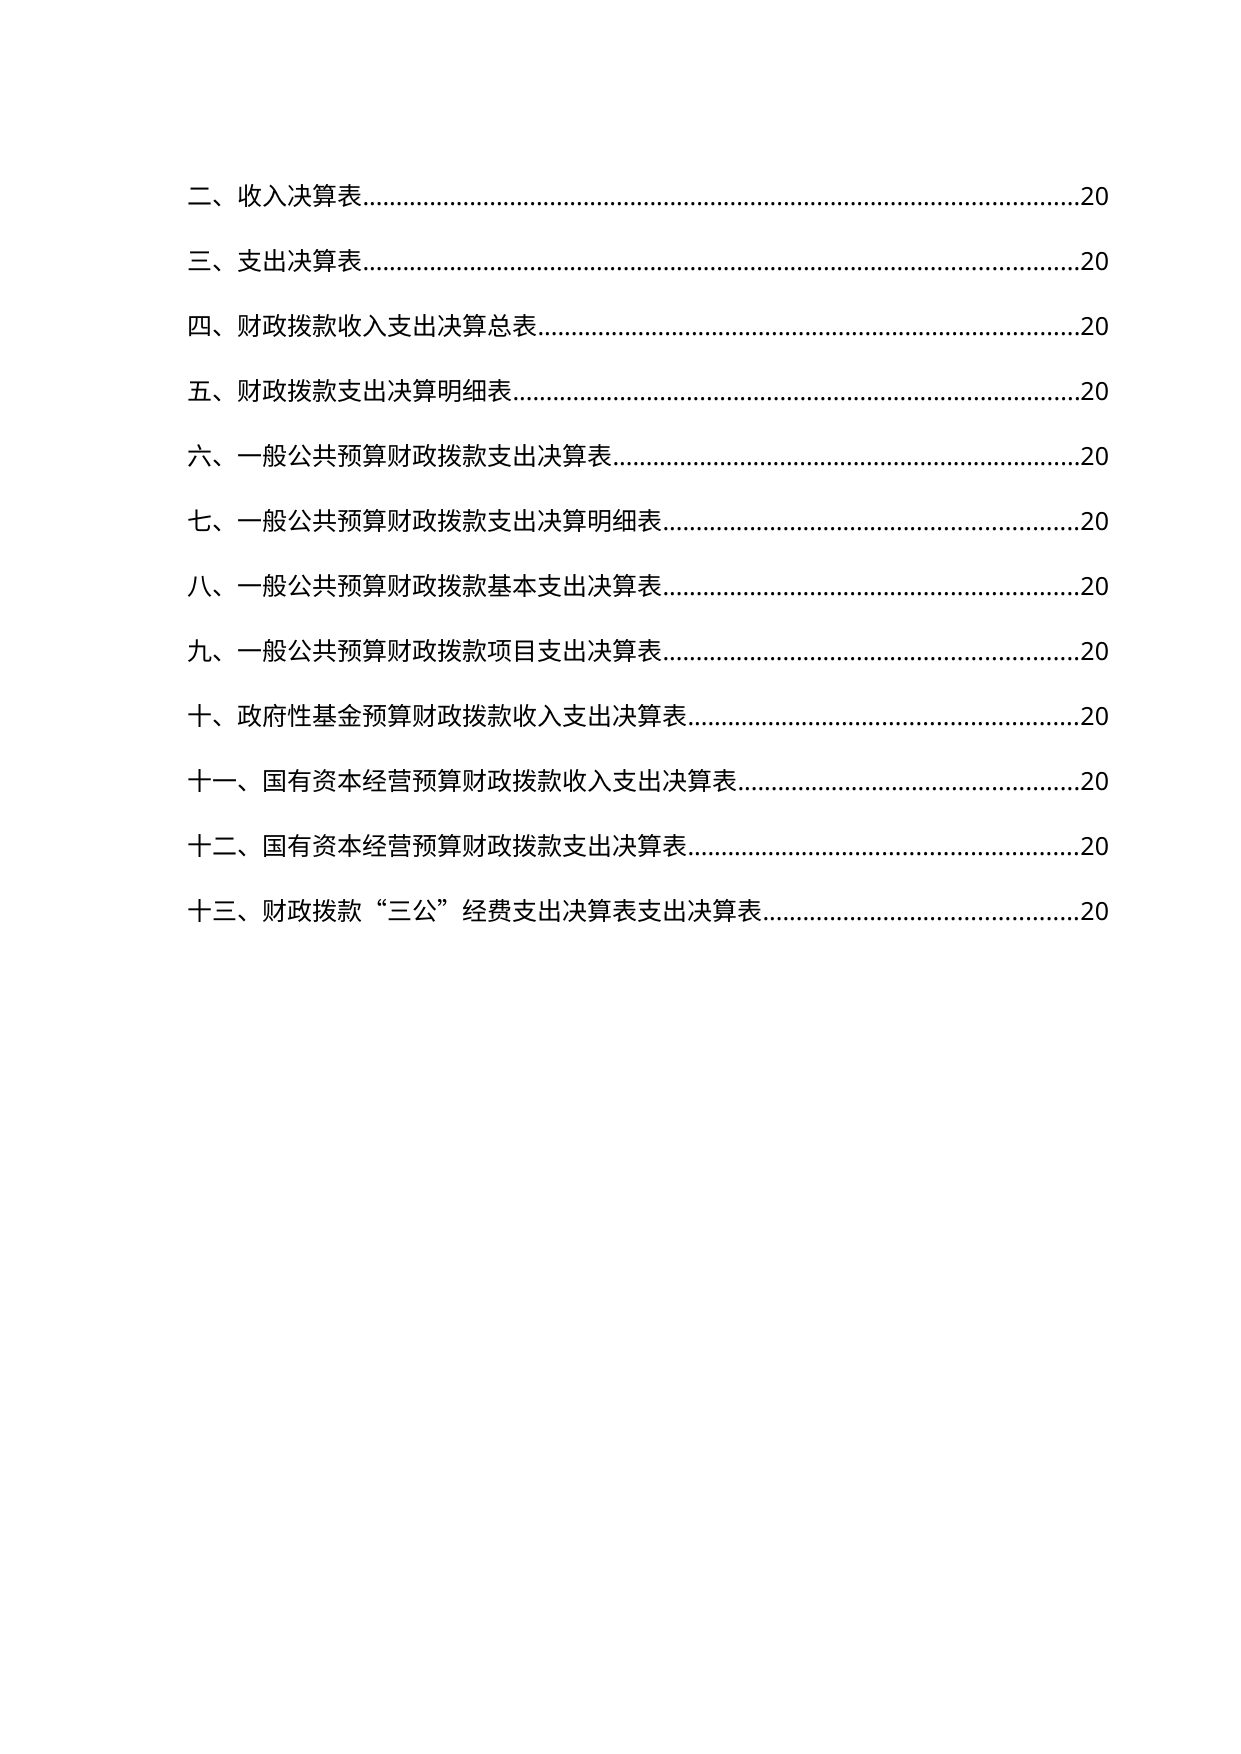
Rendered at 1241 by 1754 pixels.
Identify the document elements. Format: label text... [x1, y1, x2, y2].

text 二、收入决算表 20 [187, 162, 1053, 227]
text 三、支出决算表 20 [187, 227, 1053, 292]
text 九、一般公共预算财政拨款项目支出决算表 20 [187, 617, 1053, 682]
text 十、政府性基金预算财政拨款收入支出决算表 20 [187, 682, 1053, 747]
text 六、一般公共预算财政拨款支出决算表 20 [187, 422, 1053, 487]
text 四、财政拨款收入支出决算总表 20 [187, 292, 1053, 357]
text 十三、财政拨款“三公”经费支出决算表支出决算表 20 [187, 877, 1053, 942]
text 十二、国有资本经营预算财政拨款支出决算表 20 [187, 812, 1053, 877]
text 十一、国有资本经营预算财政拨款收入支出决算表 20 [187, 747, 1053, 812]
text 五、财政拨款支出决算明细表 20 [187, 357, 1053, 422]
text 八、一般公共预算财政拨款基本支出决算表 20 [187, 552, 1053, 617]
text 七、一般公共预算财政拨款支出决算明细表 20 [187, 487, 1053, 552]
